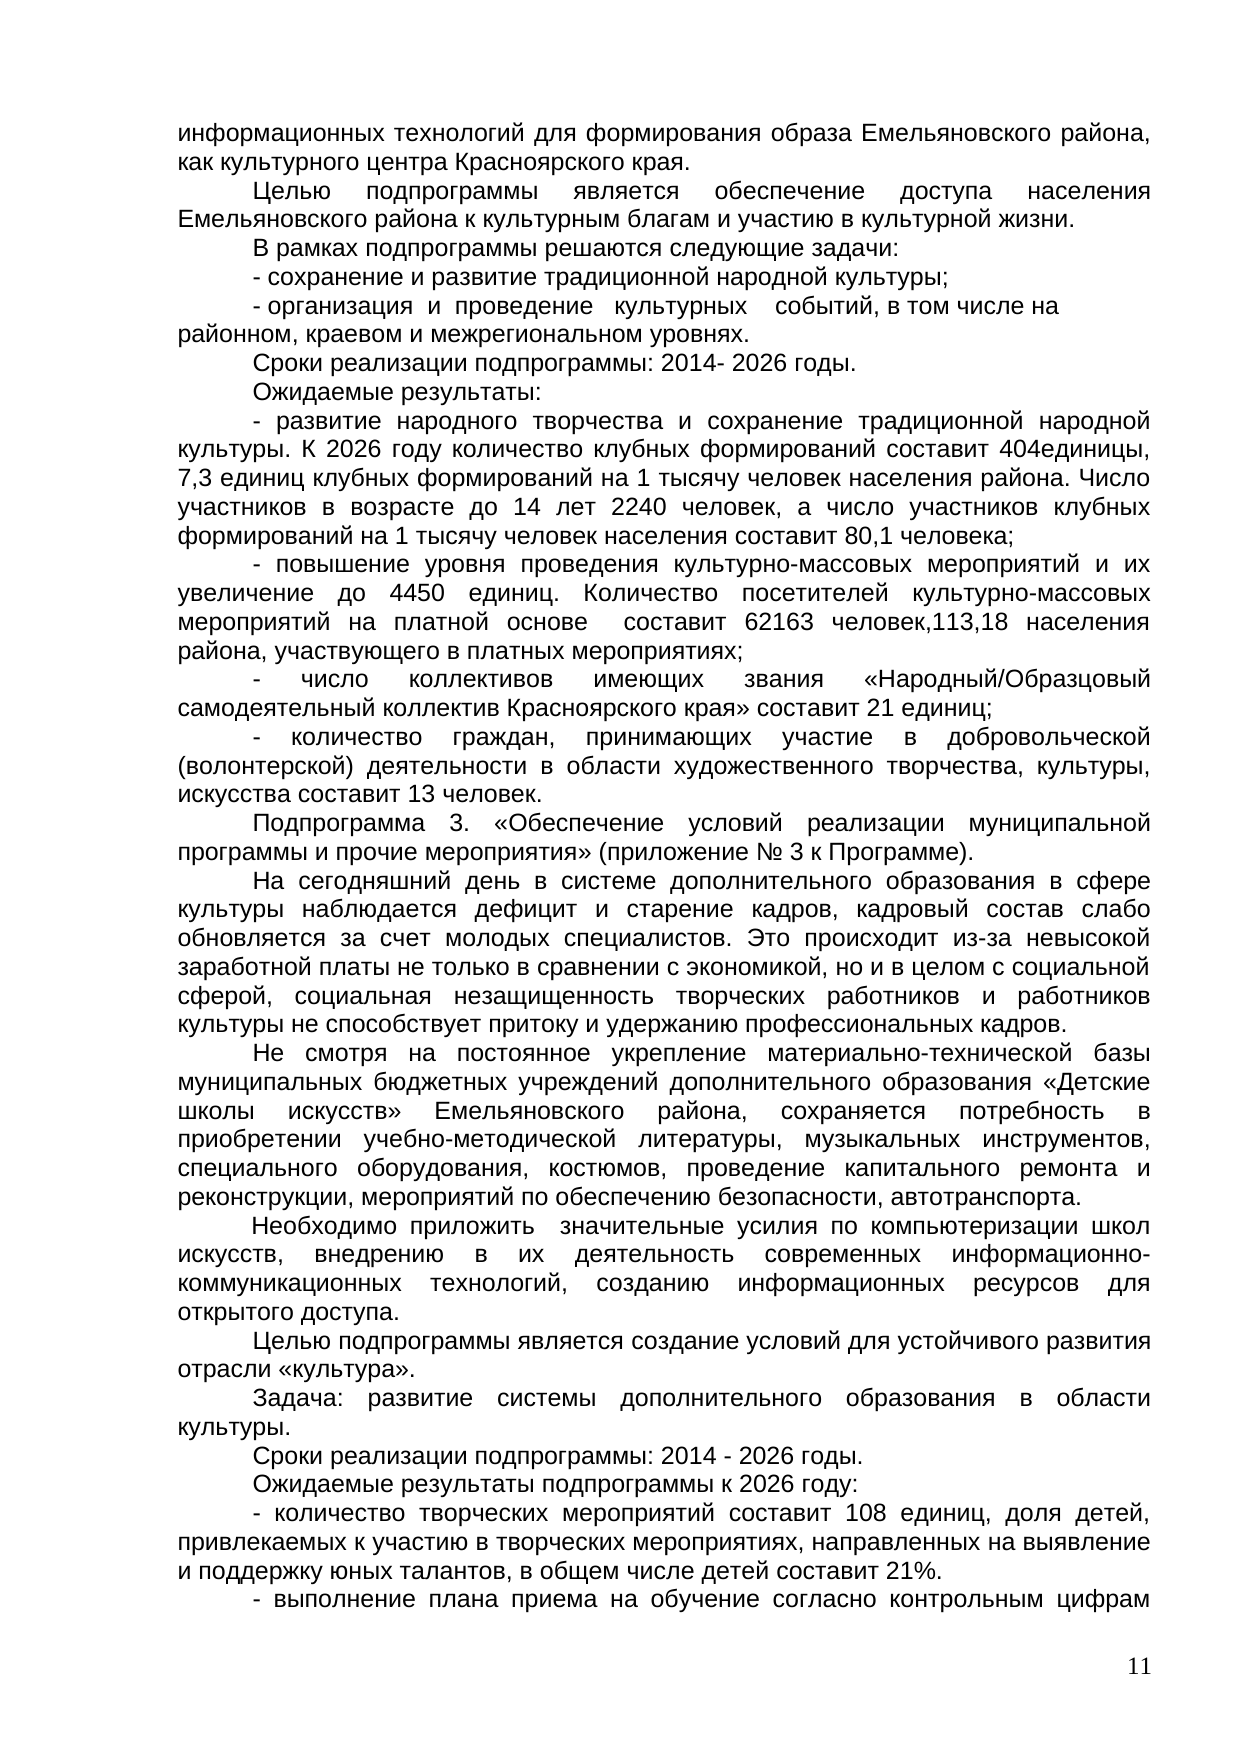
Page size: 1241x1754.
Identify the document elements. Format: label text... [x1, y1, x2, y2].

text Необходимо приложить значительные усилия по компьютеризации школ искусств, внедрению в их деятельность современных информационно-коммуникационных технологий, созданию информационных ресурсов для открытого доступа. [177, 1211, 1152, 1326]
text На сегодняшний день в системе дополнительного образования в сфере культуры наблюдается дефицит и старение кадров, кадровый состав слабо обновляется за счет молодых специалистов. Это происходит из-за невысокой заработной платы не только в сравнении с экономикой, но и в целом с социальной сферой, социальная незащищенность творческих работников и работников культуры не способствует притоку и удержанию профессиональных кадров. [177, 866, 1152, 1038]
text - повышение уровня проведения культурно-массовых мероприятий и их увеличение до 4450 единиц. Количество посетителей культурно-массовых мероприятий на платной основе составит 62163 человек,113,18 населения района, участвующего в платных мероприятиях; [177, 549, 1152, 664]
text - развитие народного творчества и сохранение традиционной народной культуры. К 2026 году количество клубных формирований составит 404единицы, 7,3 единиц клубных формирований на 1 тысячу человек населения района. Число участников в возрасте до 14 лет 2240 человек, а число участников клубных формирований на 1 тысячу человек населения составит 80,1 человека; [177, 406, 1152, 549]
text Не смотря на постоянное укрепление материально-технической базы муниципальных бюджетных учреждений дополнительного образования «Детские школы искусств» Емельяновского района, сохраняется потребность в приобретении учебно-методической литературы, музыкальных инструментов, специального оборудования, костюмов, проведение капитального ремонта и реконструкции, мероприятий по обеспечению безопасности, автотранспорта. [177, 1038, 1152, 1211]
text - организация и проведение культурных событий, в том числе на районном, краевом и межрегиональном уровнях. [177, 291, 1152, 348]
text Ожидаемые результаты: [177, 377, 1152, 406]
text Ожидаемые результаты подпрограммы к 2026 году: [177, 1469, 1152, 1498]
text - число коллективов имеющих звания «Народный/Образцовый самодеятельный коллектив Красноярского края» составит 21 единиц; [177, 664, 1152, 722]
text - количество граждан, принимающих участие в добровольческой (волонтерской) деятельности в области художественного творчества, культуры, искусства составит 13 человек. [177, 722, 1152, 808]
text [177, 1584, 1152, 1613]
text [177, 118, 1152, 176]
text Задача: развитие системы дополнительного образования в области культуры. [177, 1383, 1152, 1441]
text Целью подпрограммы является обеспечение доступа населения Емельяновского района к культурным благам и участию в культурной жизни. [177, 176, 1152, 233]
text Сроки реализации подпрограммы: 2014 - 2026 годы. [177, 1441, 1152, 1469]
text - количество творческих мероприятий составит 108 единиц, доля детей, привлекаемых к участию в творческих мероприятиях, направленных на выявление и поддержку юных талантов, в общем числе детей составит 21%. [177, 1498, 1152, 1584]
text Целью подпрограммы является создание условий для устойчивого развития отрасли «культура». [177, 1326, 1152, 1383]
text Подпрограмма 3. «Обеспечение условий реализации муниципальной программы и прочие мероприятия» (приложение № 3 к Программе). [177, 808, 1152, 866]
text - сохранение и развитие традиционной народной культуры; [177, 262, 1152, 291]
text В рамках подпрограммы решаются следующие задачи: [177, 233, 1152, 262]
text Сроки реализации подпрограммы: 2014- 2026 годы. [177, 348, 1152, 377]
